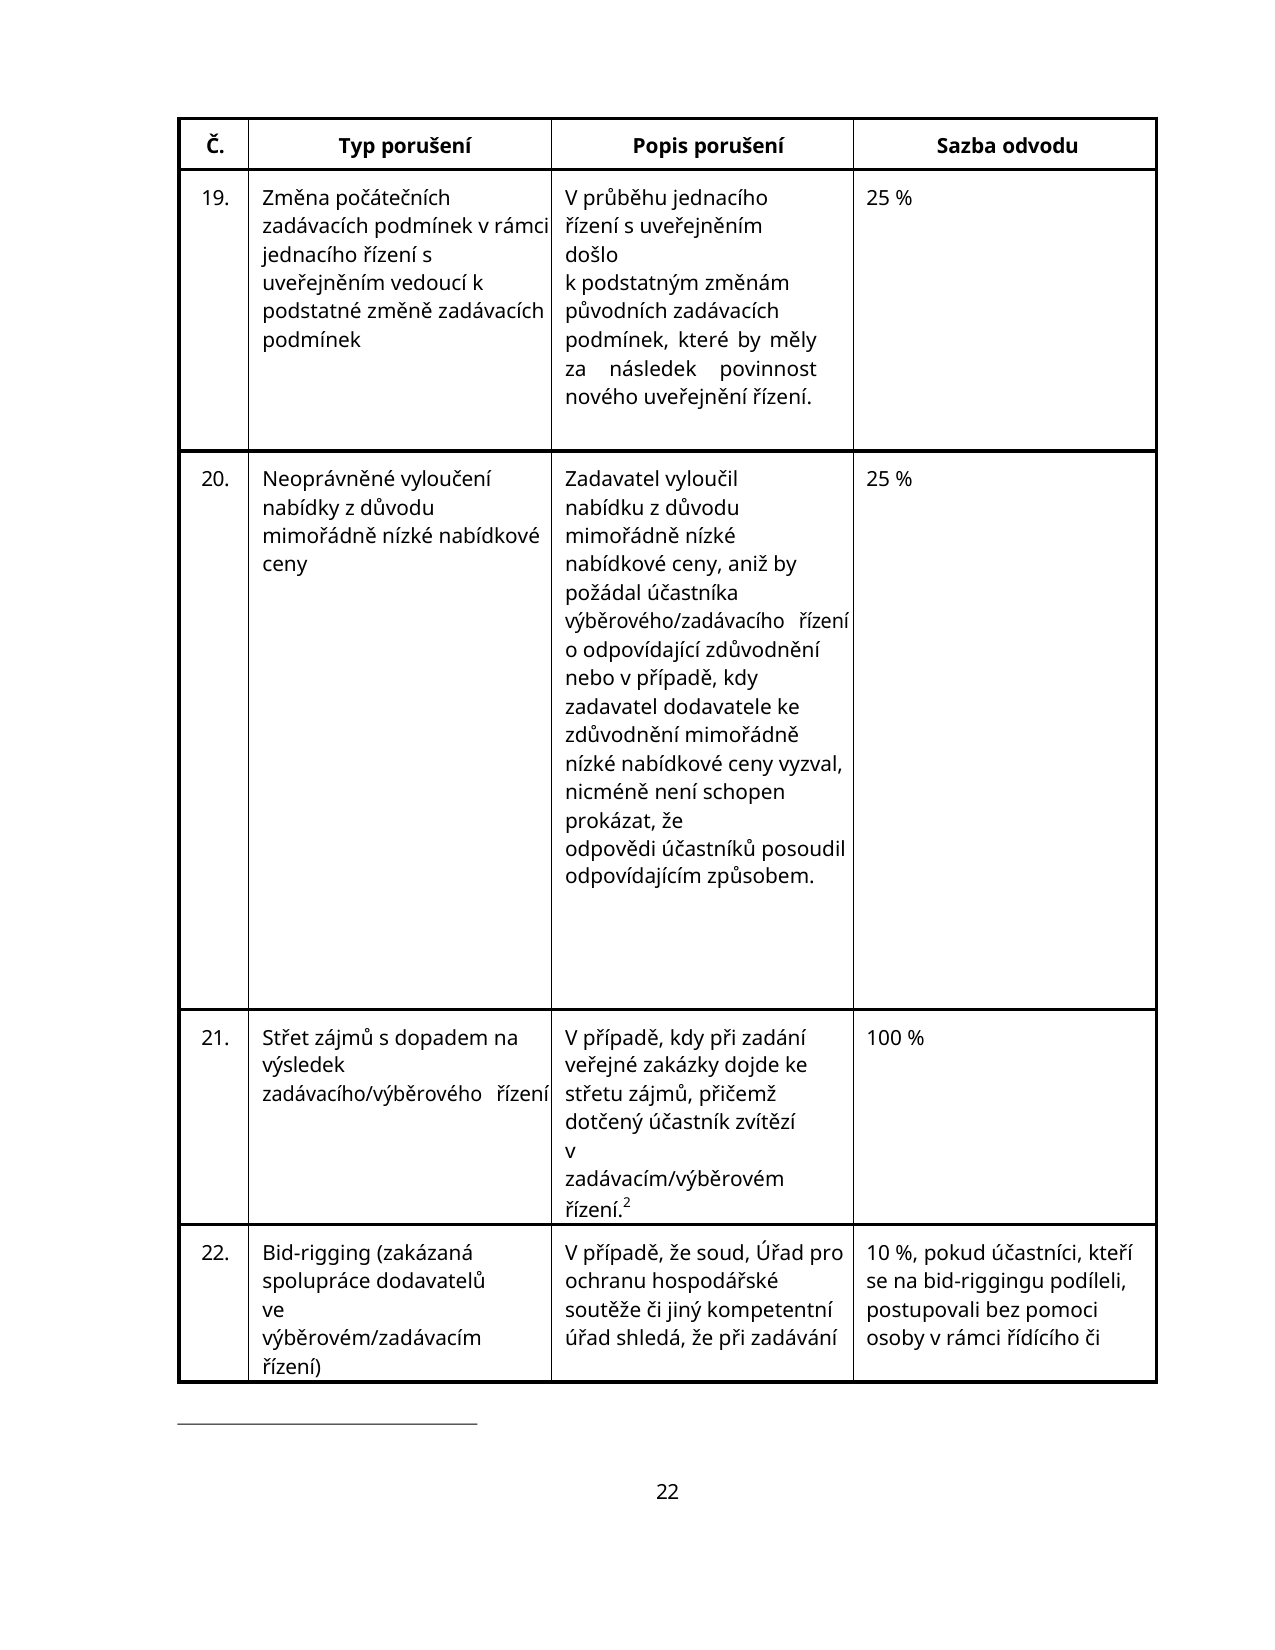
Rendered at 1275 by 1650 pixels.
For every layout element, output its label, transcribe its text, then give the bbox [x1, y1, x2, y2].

table_cell 22. [181, 1226, 248, 1380]
table_header Č. [181, 120, 248, 168]
table_cell 19. [181, 171, 248, 449]
table_cell 100 % [854, 1011, 1155, 1223]
table_cell 21. [181, 1011, 248, 1223]
table_cell 10 %, pokud účastníci, kteří se na bid-riggingu podíleli, postupovali bez pomoci osoby v rámci řídícího či [854, 1226, 1155, 1380]
table_header Sazba odvodu [854, 120, 1155, 168]
table_header Typ porušení [249, 120, 551, 168]
table_cell 25 % [854, 171, 1155, 449]
table_cell 20. [181, 453, 248, 1008]
table_cell Neoprávněné vyloučení nabídky z důvodu mimořádně nízké nabídkové ceny [249, 453, 551, 1008]
table_cell 25 % [854, 453, 1155, 1008]
table_cell Bid-rigging (zakázaná spolupráce dodavatelů ve výběrovém/zadávacím řízení) [249, 1226, 551, 1380]
table_header Popis porušení [552, 120, 853, 168]
table_cell Střet zájmů s dopadem na výsledek zadávacího/výběrového řízení [249, 1011, 551, 1223]
table_cell V případě, že soud, Úřad pro ochranu hospodářské soutěže či jiný kompetentní úřad shledá, že při zadávání [552, 1226, 853, 1380]
table_cell Zadavatel vyloučil nabídku z důvodu mimořádně nízké nabídkové ceny, aniž by požádal účastníka výběrového/zadávacího řízení o odpovídající zdůvodnění nebo v případě, kdy zadavatel dodavatele ke zdůvodnění mimořádně nízké nabídkové ceny vyzval, nicméně není schopen prokázat, že odpovědi účastníků posoudil odpovídajícím způsobem. [552, 453, 853, 1008]
table_cell V průběhu jednacího řízení s uveřejněním došlo k podstatným změnám původních zadávacích podmínek, které by měly za následek povinnost nového uveřejnění řízení. [552, 171, 853, 449]
table_cell V případě, kdy při zadání veřejné zakázky dojde ke střetu zájmů, přičemž dotčený účastník zvítězí v zadávacím/výběrovém řízení.2 [552, 1011, 853, 1223]
table_cell Změna počátečních zadávacích podmínek v rámci jednacího řízení s uveřejněním vedoucí k podstatné změně zadávacích podmínek [249, 171, 551, 449]
